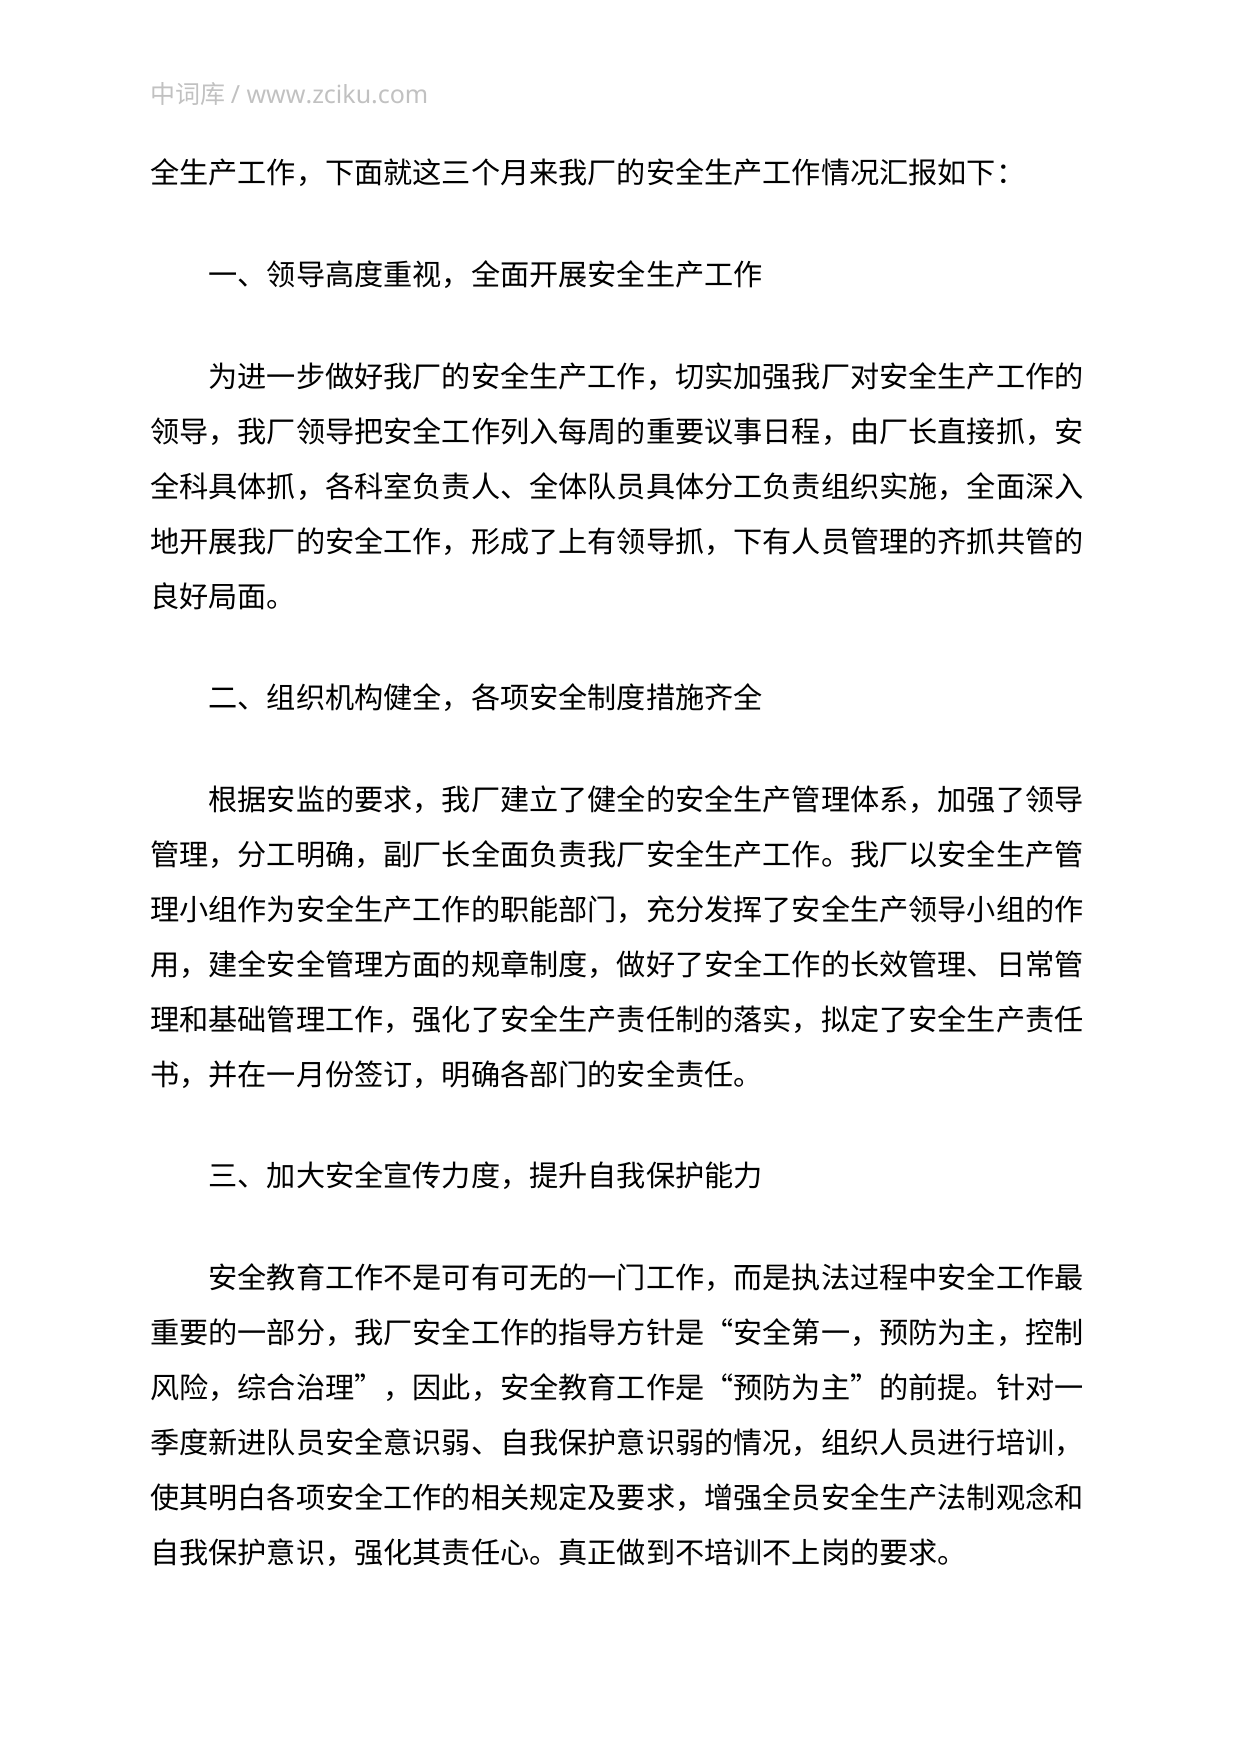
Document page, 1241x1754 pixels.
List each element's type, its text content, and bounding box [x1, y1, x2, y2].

text 根据安监的要求，我厂建立了健全的安全生产管理体系，加强了领导管理，分工明确，副厂长全面负责我厂安全生产工作。我厂以安全生产管理小组作为安全生产工作的职能部门，充分发挥了安全生产领导小组的作用，建全安全管理方面的规章制度，做好了安全工作的长效管理、日常管理和基础管理工作，强化了安全生产责任制的落实，拟定了安全生产责任书，并在一月份签订，明确各部门的安全责任。 [150, 777, 1090, 1093]
text 二、组织机构健全，各项安全制度措施齐全 [150, 675, 1090, 717]
text 安全教育工作不是可有可无的一门工作，而是执法过程中安全工作最重要的一部分，我厂安全工作的指导方针是“安全第一，预防为主，控制风险，综合治理”，因此，安全教育工作是“预防为主”的前提。针对一季度新进队员安全意识弱、自我保护意识弱的情况，组织人员进行培训，使其明白各项安全工作的相关规定及要求，增强全员安全生产法制观念和自我保护意识，强化其责任心。真正做到不培训不上岗的要求。 [150, 1255, 1090, 1571]
text 为进一步做好我厂的安全生产工作，切实加强我厂对安全生产工作的领导，我厂领导把安全工作列入每周的重要议事日程，由厂长直接抓，安全科具体抓，各科室负责人、全体队员具体分工负责组织实施，全面深入地开展我厂的安全工作，形成了上有领导抓，下有人员管理的齐抓共管的良好局面。 [150, 353, 1090, 615]
text 一、领导高度重视，全面开展安全生产工作 [150, 252, 1090, 294]
text 三、加大安全宣传力度，提升自我保护能力 [150, 1153, 1090, 1195]
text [150, 150, 1090, 192]
